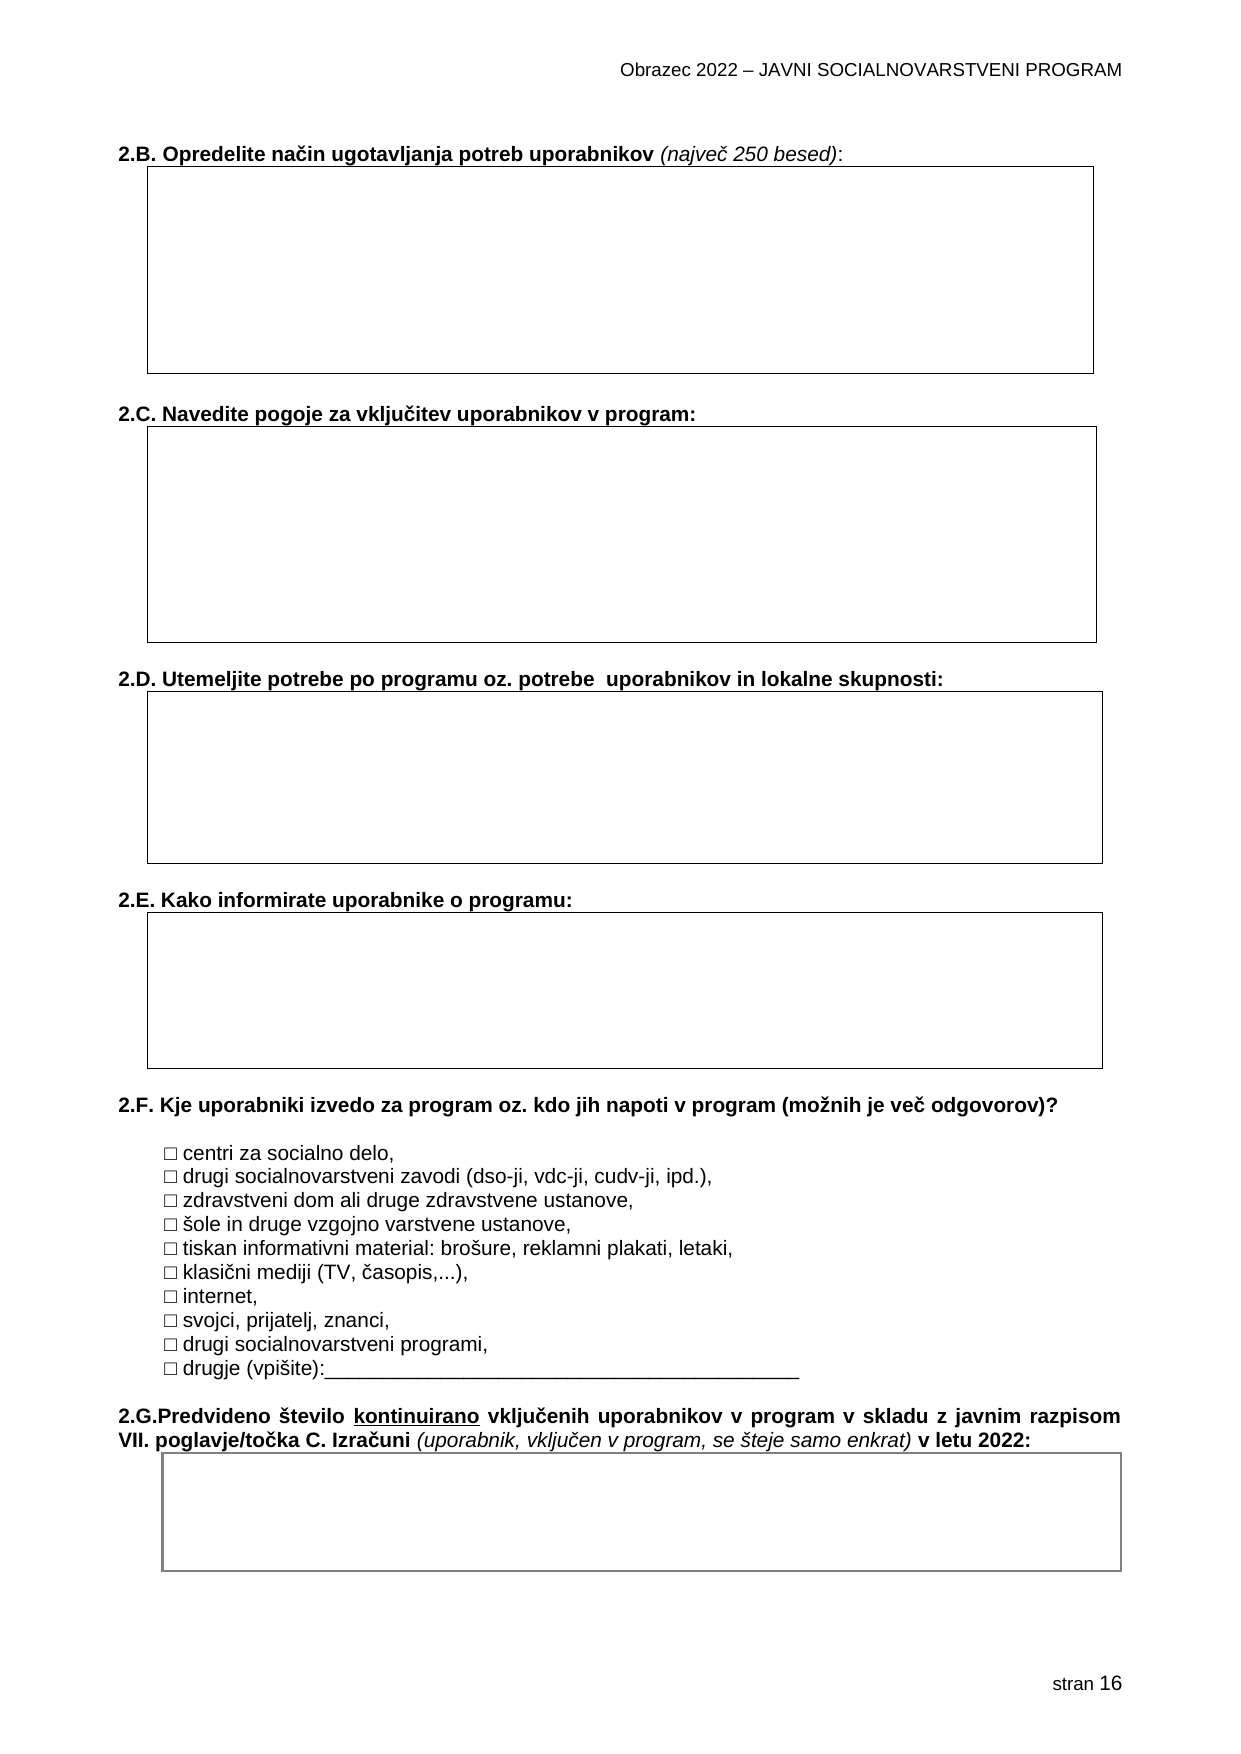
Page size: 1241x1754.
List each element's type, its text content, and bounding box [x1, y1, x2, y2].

table_header [148, 427, 1096, 642]
text □ svojci, prijatelj, znanci, [118, 1308, 1122, 1332]
text □ centri za socialno delo, [118, 1140, 1122, 1164]
text □ šole in druge vzgojno varstvene ustanove, [118, 1212, 1122, 1236]
text □ drugi socialnovarstveni zavodi (dso-ji, vdc-ji, cudv-ji, ipd.), [118, 1164, 1122, 1188]
text 2.F. Kje uporabniki izvedo za program oz. kdo jih napoti v program (možnih je več odgovorov)? [118, 1092, 1122, 1116]
list Opredelite način ugotavljanja potreb uporabnikov (največ 250 besed): [118, 142, 1122, 166]
table_header [148, 913, 1102, 1067]
text □ klasični mediji (TV, časopis,...), [118, 1260, 1122, 1284]
text 2.D. Utemeljite potrebe po programu oz. potrebe uporabnikov in lokalne skupnosti: [118, 667, 1122, 691]
text □ internet, [118, 1284, 1122, 1308]
text 2.C. Navedite pogoje za vključitev uporabnikov v program: [118, 402, 1122, 426]
text 2.E. Kako informirate uporabnike o programu: [118, 888, 1122, 912]
text □ drugi socialnovarstveni programi, [118, 1332, 1122, 1356]
table_header [164, 1454, 1120, 1570]
text □ tiskan informativni material: brošure, reklamni plakati, letaki, [118, 1236, 1122, 1260]
text □ zdravstveni dom ali druge zdravstvene ustanove, [118, 1188, 1122, 1212]
text 2.G.Predvideno število kontinuirano vključenih uporabnikov v program v skladu z javnim razpisom VII. poglavje/točka C. Izračuni (uporabnik, vključen v program, se šteje samo enkrat) v letu 2022: [118, 1404, 1122, 1452]
table_header [148, 167, 1093, 373]
table_header [148, 692, 1102, 863]
text □ drugje (vpišite):_________________________________________ [118, 1356, 1122, 1380]
